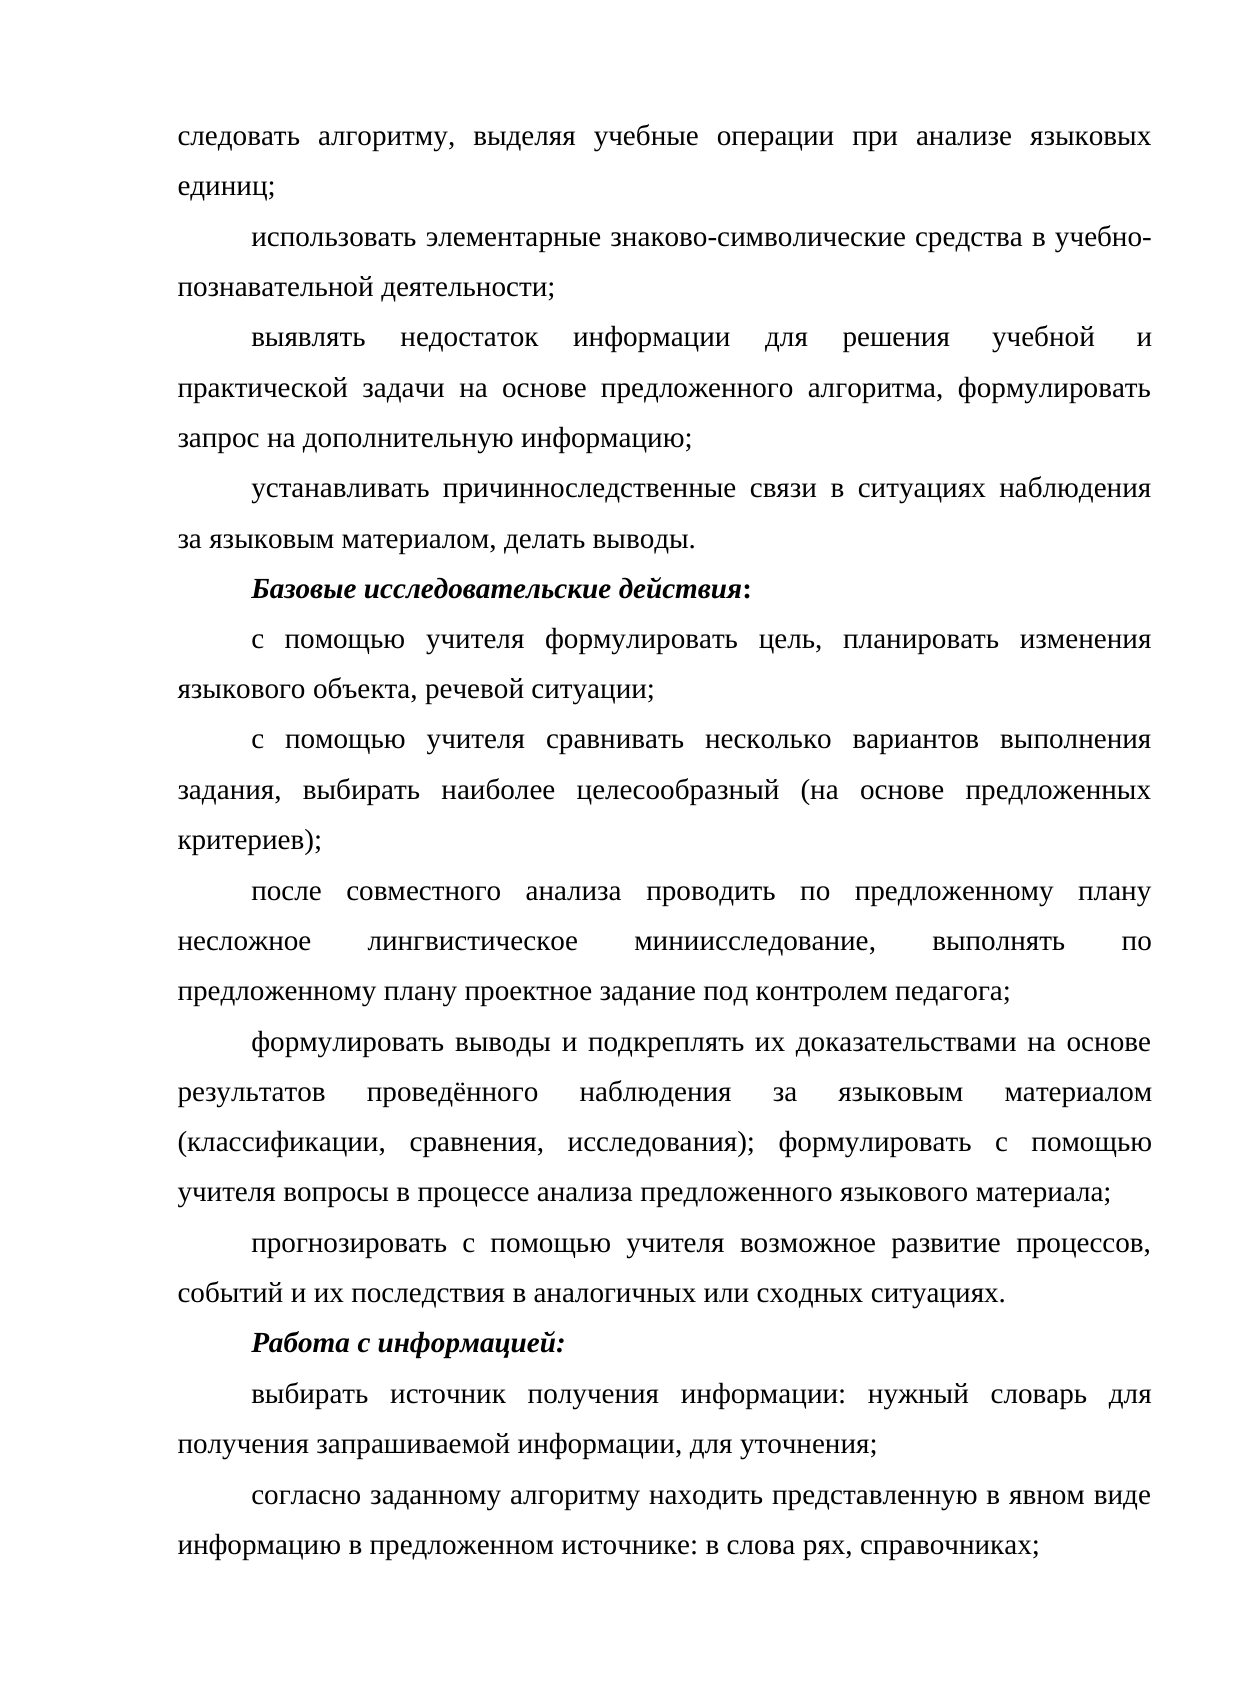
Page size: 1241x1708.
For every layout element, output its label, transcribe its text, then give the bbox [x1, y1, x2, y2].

text после совместного анализа проводить по предложенному плану несложное лингвистическое мини­исследование, выполнять по предложенному плану проектное задание под контролем педагога; [177, 873, 1152, 1007]
text использовать элементарные знаково-символические средства в учебно- познавательной деятельности; [177, 219, 1152, 303]
text прогнозировать с помощью учителя возможное развитие процессов, событий и их последствия в аналогичных или сходных ситуациях. [177, 1225, 1151, 1309]
text следовать алгоритму, выделяя учебные операции при анализе языковых единиц; [177, 118, 1151, 202]
text формулировать выводы и подкреплять их доказательствами на основе результатов проведённого наблюдения за языковым материалом (классификации, сравнения, исследования); формулировать с помощью учителя вопросы в процессе анализа предложенного языкового материала; [177, 1024, 1152, 1208]
text выбирать источник получения информации: нужный словарь для получения запрашиваемой информации, для уточнения; [177, 1376, 1152, 1460]
text выявлять недостаток информации для решения учебной и практической задачи на основе предложенного алгоритма, формулировать запрос на дополнительную информацию; [177, 319, 1152, 454]
text с помощью учителя формулировать цель, планировать изменения языкового объекта, речевой ситуации; [177, 621, 1151, 705]
subtitle Работа с информацией: [251, 1326, 1240, 1359]
text согласно заданному алгоритму находить представленную в явном виде информацию в предложенном источнике: в слова­ рях, справочниках; [177, 1477, 1151, 1561]
subtitle Базовые исследовательские действия: [251, 571, 1240, 605]
text с помощью учителя сравнивать несколько вариантов выполнения задания, выбирать наиболее целесообразный (на основе предложенных критериев); [177, 722, 1151, 856]
text устанавливать причинно­следственные связи в ситуациях наблюдения за языковым материалом, делать выводы. [177, 471, 1152, 554]
